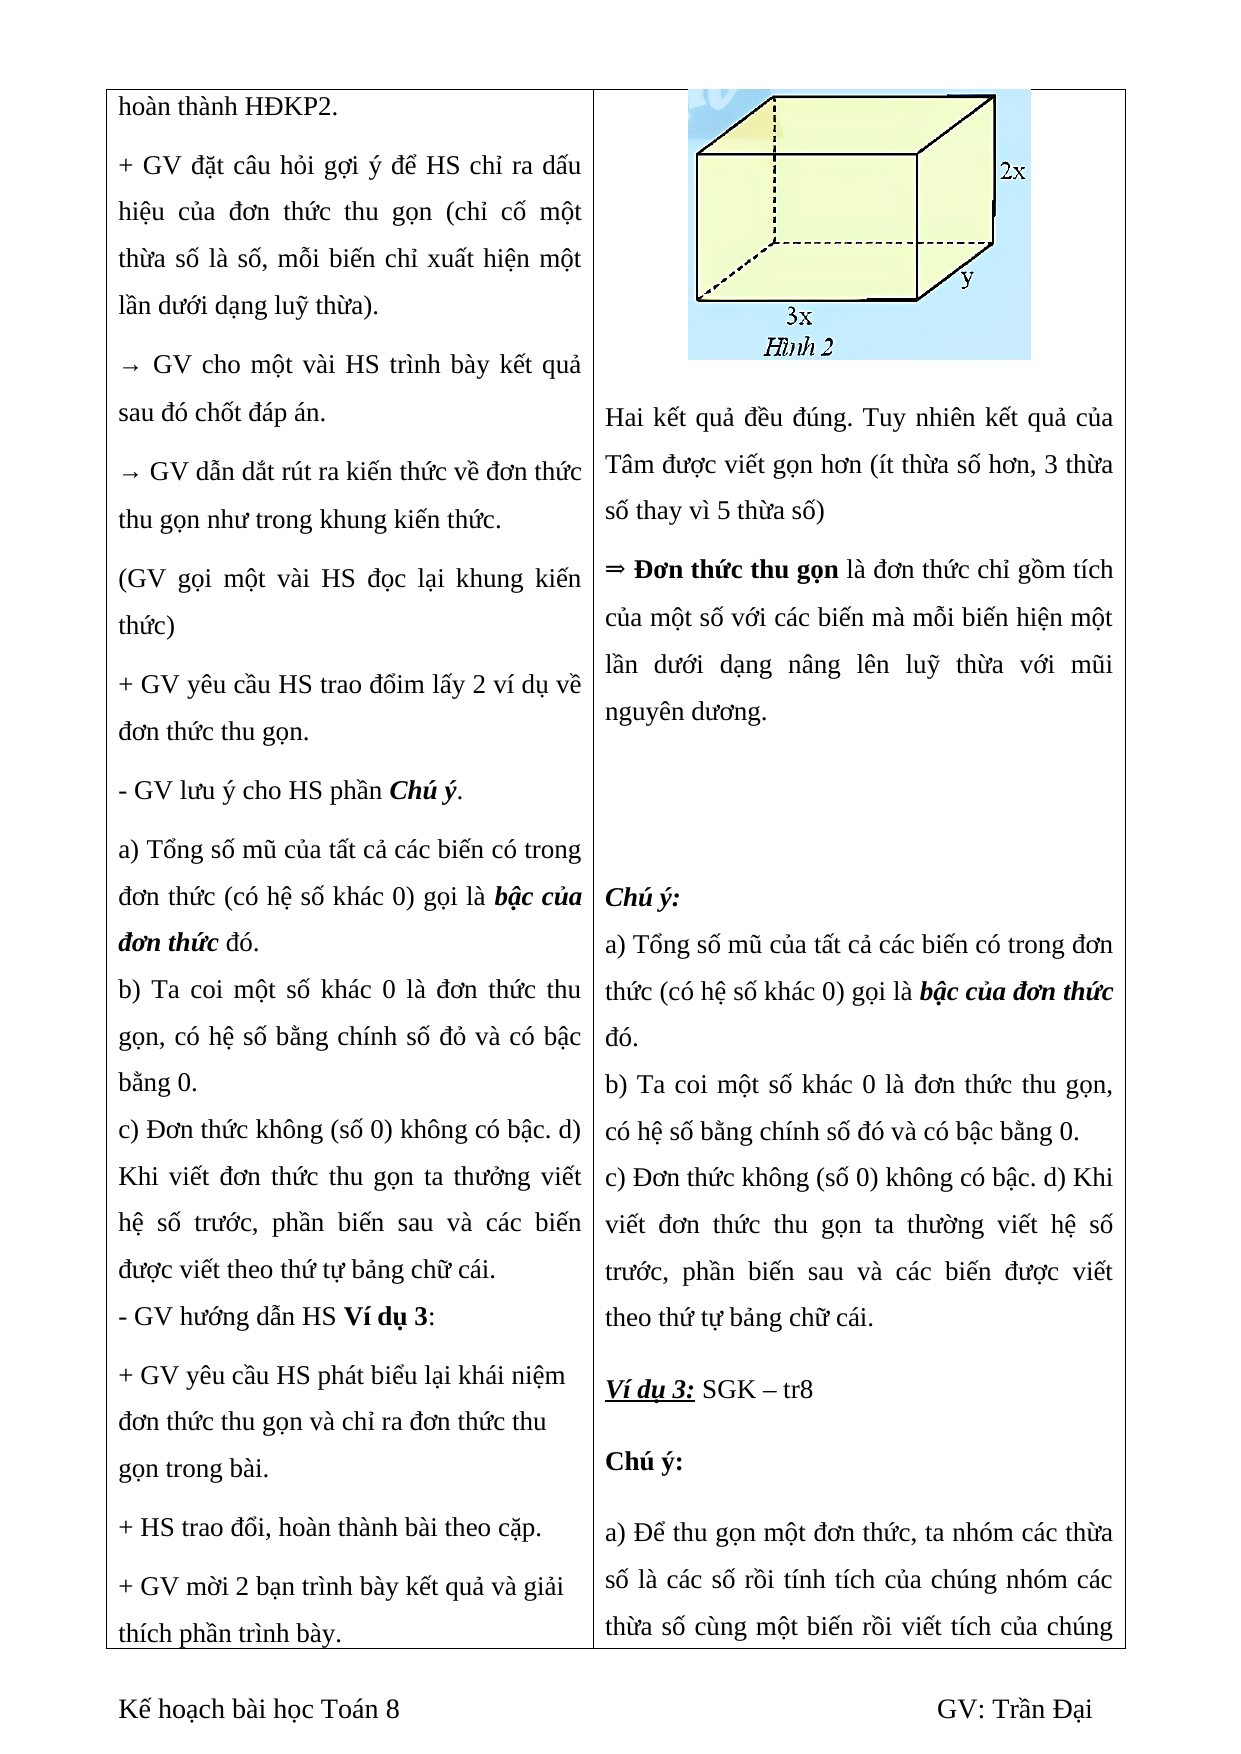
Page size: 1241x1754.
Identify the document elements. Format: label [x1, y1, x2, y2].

table_cell [594, 90, 1125, 1648]
picture [688, 89, 1031, 360]
table_cell [107, 90, 593, 1648]
